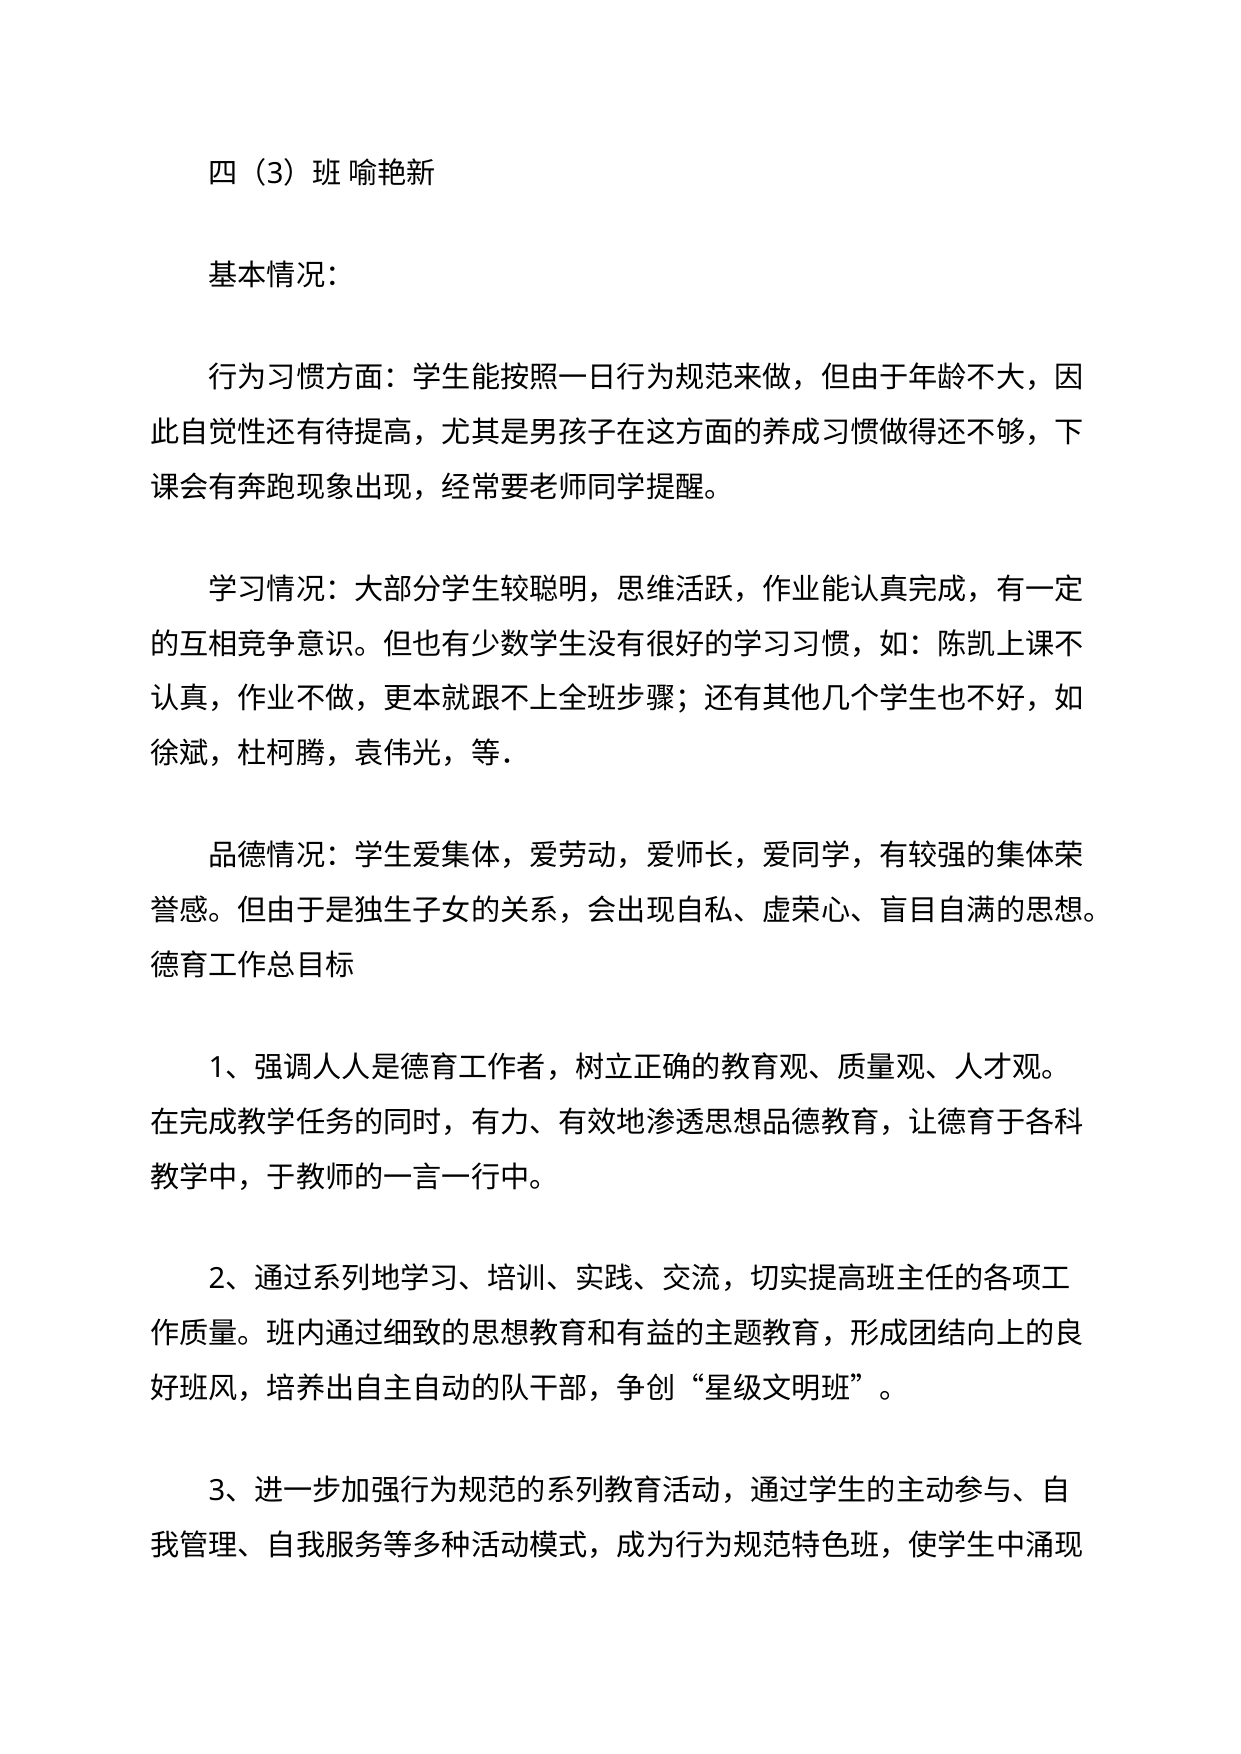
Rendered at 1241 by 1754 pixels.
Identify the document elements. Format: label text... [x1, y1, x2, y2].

text 学习情况：大部分学生较聪明，思维活跃，作业能认真完成，有一定的互相竞争意识。但也有少数学生没有很好的学习习惯，如：陈凯上课不认真，作业不做，更本就跟不上全班步骤；还有其他几个学生也不好，如徐斌，杜柯腾，袁伟光，等． [150, 565, 1090, 772]
text 2、通过系列地学习、培训、实践、交流，切实提高班主任的各项工作质量。班内通过细致的思想教育和有益的主题教育，形成团结向上的良好班风，培养出自主自动的队干部，争创“星级文明班”。 [150, 1255, 1090, 1407]
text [150, 1467, 1090, 1564]
text 基本情况： [150, 252, 1090, 294]
text 行为习惯方面：学生能按照一日行为规范来做，但由于年龄不大，因此自觉性还有待提高，尤其是男孩子在这方面的养成习惯做得还不够，下课会有奔跑现象出现，经常要老师同学提醒。 [150, 354, 1090, 506]
text 品德情况：学生爱集体，爱劳动，爱师长，爱同学，有较强的集体荣誉感。但由于是独生子女的关系，会出现自私、虚荣心、盲目自满的思想。德育工作总目标 [150, 832, 1090, 984]
text 四（3）班 喻艳新 [150, 150, 1090, 192]
text 1、强调人人是德育工作者，树立正确的教育观、质量观、人才观。在完成教学任务的同时，有力、有效地渗透思想品德教育，让德育于各科教学中，于教师的一言一行中。 [150, 1043, 1090, 1196]
